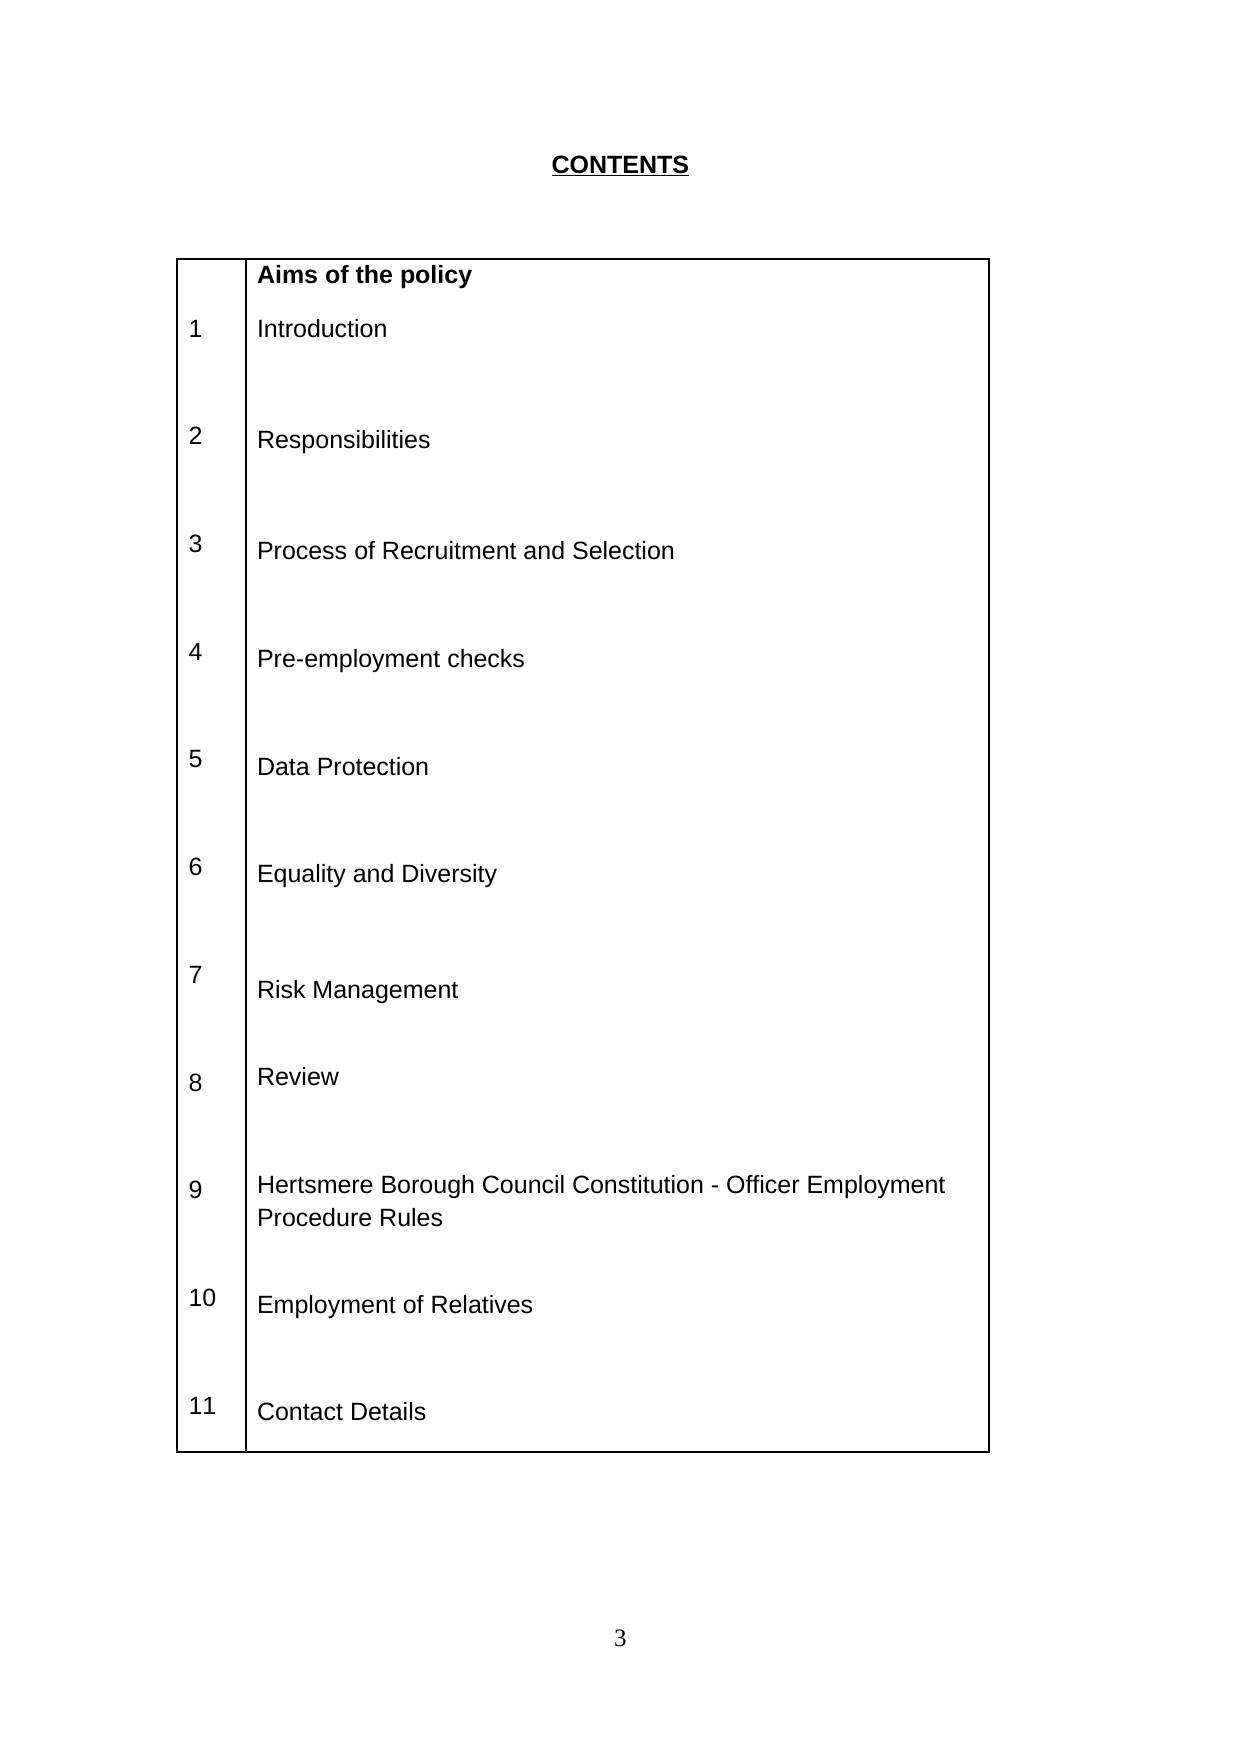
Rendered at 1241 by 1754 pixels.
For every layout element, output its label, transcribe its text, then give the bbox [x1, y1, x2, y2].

table_header 1 2 3 4 5 6 7 8 9 10 11 [178, 260, 245, 1451]
table_header Aims of the policy Introduction Responsibilities Process of Recruitment and Selection Pre-employment checks Data Protection Equality and Diversity Risk Management Review Hertsmere Borough Council Constitution - Officer Employment Procedure Rules Employment of Relatives Contact Details [247, 260, 988, 1451]
text CONTENTS [150, 150, 1090, 179]
